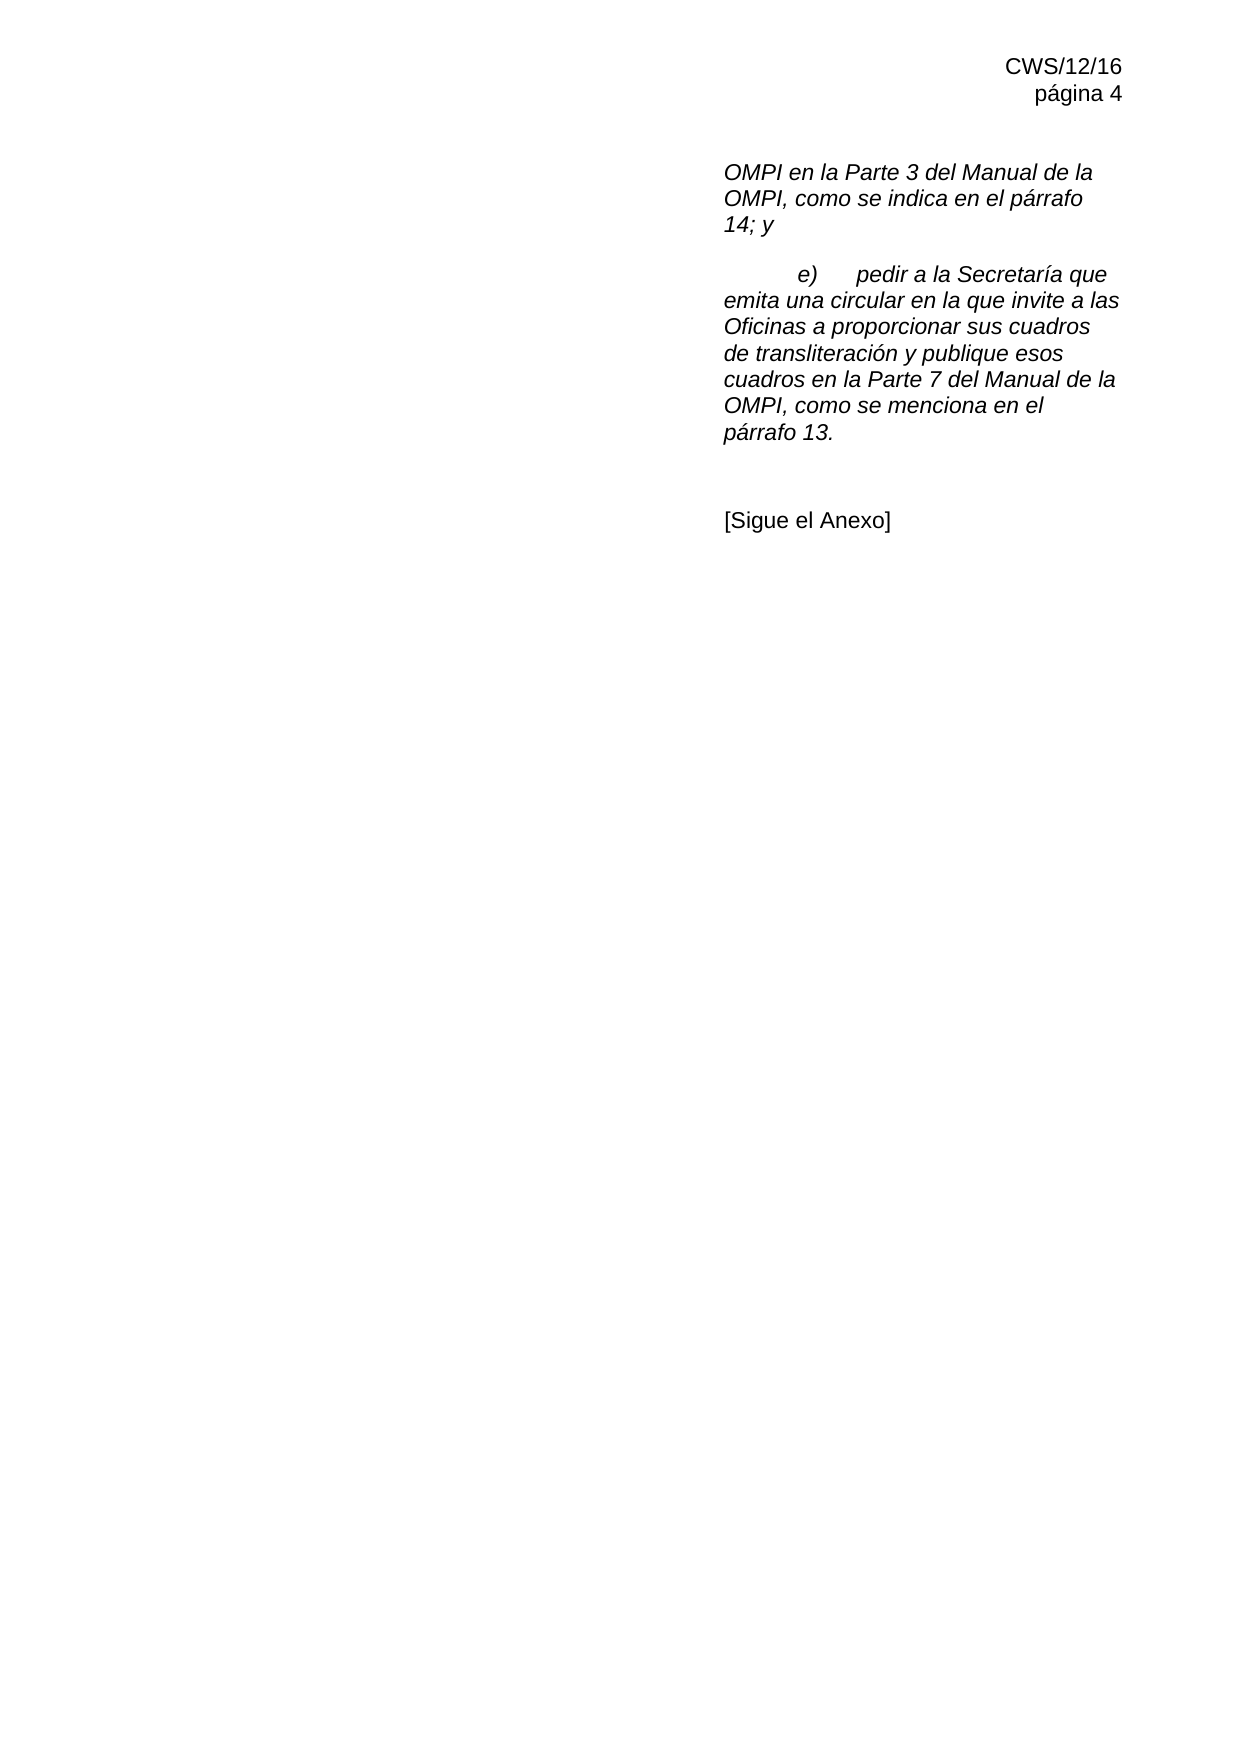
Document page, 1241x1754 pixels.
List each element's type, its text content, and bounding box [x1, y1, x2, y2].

text [Sigue el Anexo] [724, 507, 1122, 534]
list pedir a la Secretaría que emita una circular en la que invite a las Oficinas a proporcionar sus cuadros de transliteración y publique esos cuadros en la Parte 7 del Manual de la OMPI, como se menciona en el párrafo 13. [723, 261, 1122, 445]
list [724, 158, 1122, 238]
